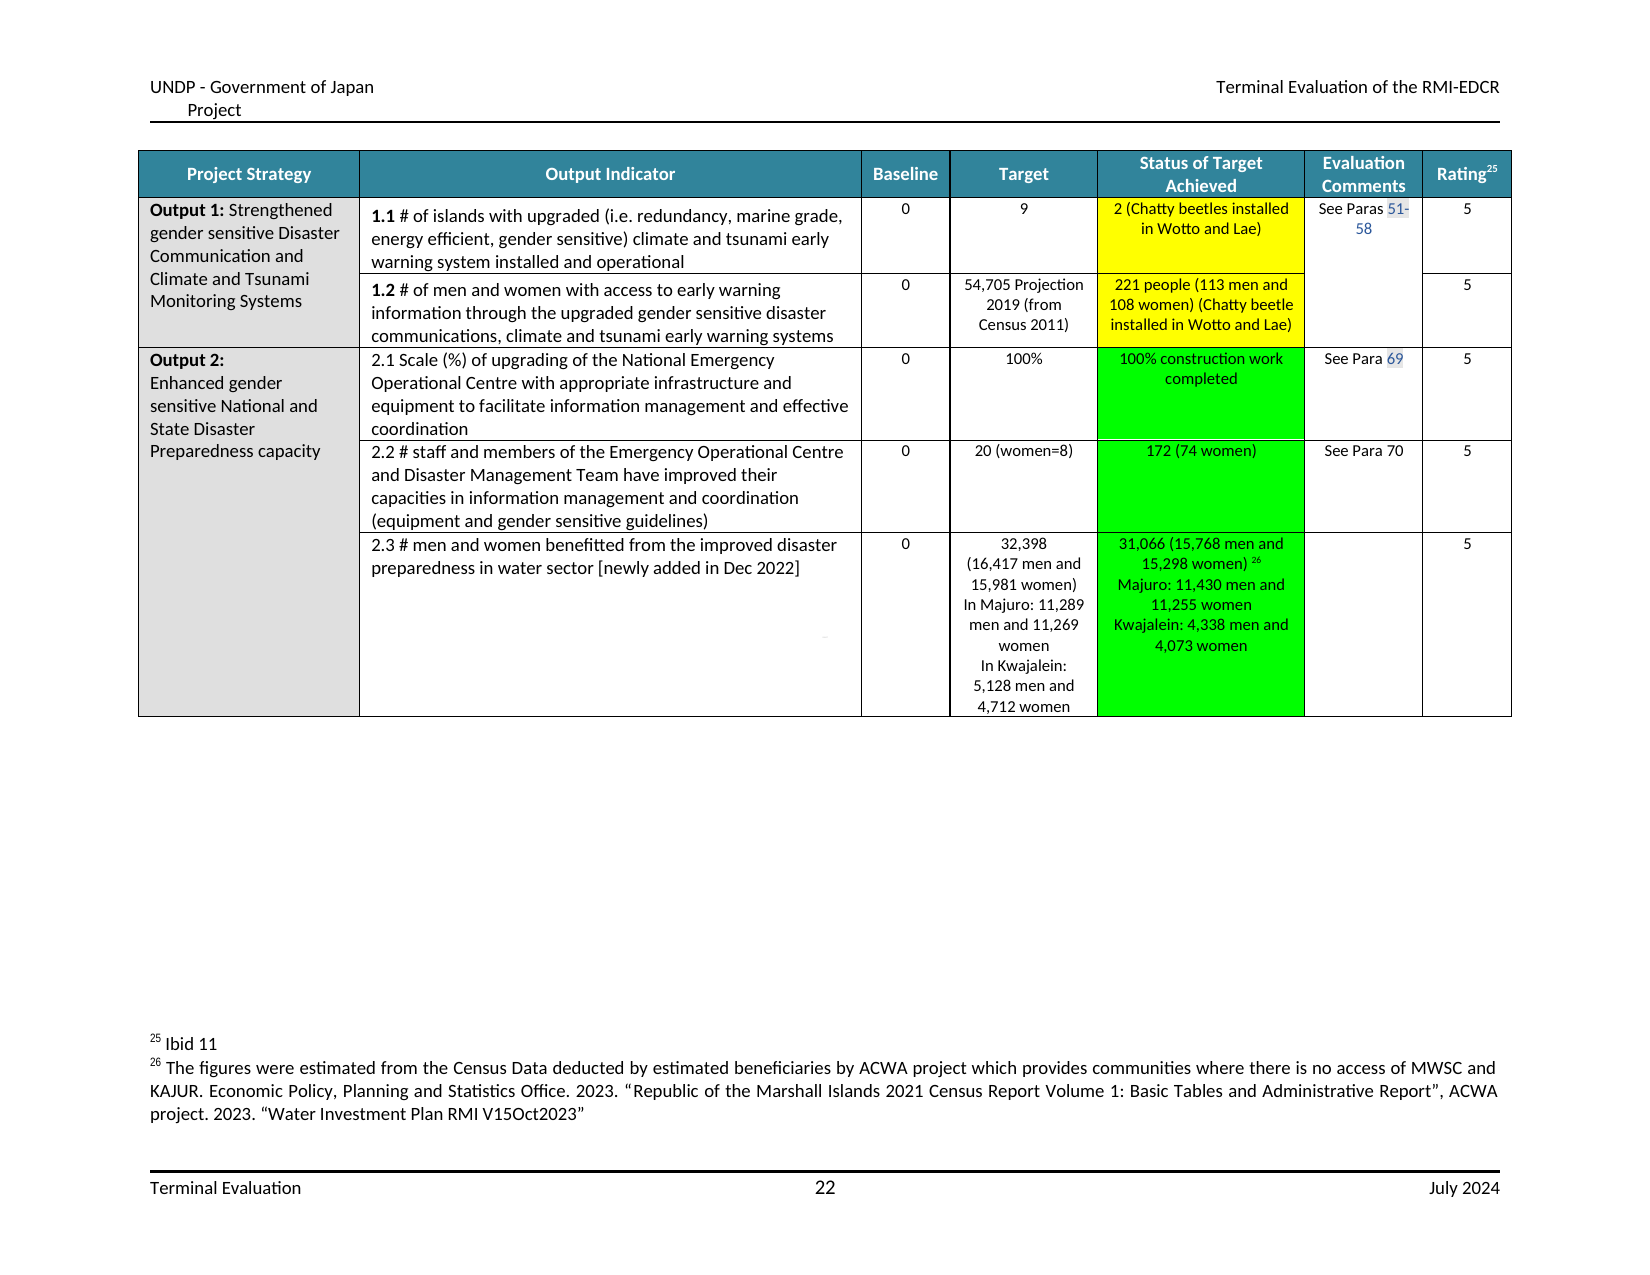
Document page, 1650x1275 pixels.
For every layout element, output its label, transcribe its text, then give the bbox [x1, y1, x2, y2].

table_cell 54,705 Projection 2019 (from Census 2011) [951, 274, 1097, 347]
table_cell Output 1: Strengthened gender sensitive Disaster Communication and Climate and Tsunami Monitoring Systems [139, 198, 359, 347]
table_cell 5 [1423, 198, 1511, 273]
table_header Target [951, 151, 1097, 197]
table_cell 31,066 (15,768 men and 15,298 women) Majuro: 11,430 men and 11,255 women Kwajalein: 4,338 men and 4,073 women [1098, 533, 1304, 716]
table_cell 5 [1423, 348, 1511, 439]
table_header Baseline [862, 151, 949, 197]
table_cell 5 [1423, 441, 1511, 532]
table_cell Output 2: Enhanced gender sensitive National and State Disaster Preparedness capacity [139, 348, 359, 716]
table_cell 2.2 # staff and members of the Emergency Operational Centre and Disaster Management Team have improved their capacities in information management and coordination (equipment and gender sensitive guidelines) [360, 441, 861, 532]
table_cell 9 [951, 198, 1097, 273]
table_cell See Para 70 [1305, 441, 1422, 532]
table_cell 5 [1423, 274, 1511, 347]
table_header Status of Target Achieved [1098, 151, 1304, 197]
table_cell 5 [1423, 533, 1511, 716]
table_cell 100% [951, 348, 1097, 439]
table_cell See Paras 51-58 [1305, 198, 1422, 347]
table_header Project Strategy [139, 151, 359, 197]
table_cell 0 [862, 533, 949, 716]
table_header Rating [1423, 151, 1511, 197]
table_cell 2.3 # men and women benefitted from the improved disaster preparedness in water sector [newly added in Dec 2022] [360, 533, 861, 716]
table_cell 2 (Chatty beetles installed in Wotto and Lae) [1098, 198, 1304, 273]
table_cell 20 (women=8) [951, 441, 1097, 532]
table_header Evaluation Comments [1305, 151, 1422, 197]
table_cell 0 [862, 198, 949, 273]
table_cell 100% construction work completed [1098, 348, 1304, 439]
table_cell [1305, 533, 1422, 716]
table_header Output Indicator [360, 151, 861, 197]
table_cell 0 [862, 441, 949, 532]
table_cell 221 people (113 men and 108 women) (Chatty beetle installed in Wotto and Lae) [1098, 274, 1304, 347]
table_cell 172 (74 women) [1098, 441, 1304, 532]
table_cell See Para 69 [1305, 348, 1422, 439]
table_cell 0 [862, 348, 949, 439]
table_cell 32,398 (16,417 men and 15,981 women) In Majuro: 11,289 men and 11,269 women In Kwajalein: 5,128 men and 4,712 women [951, 533, 1097, 716]
table_cell 1.2 # of men and women with access to early warning information through the upgraded gender sensitive disaster communications, climate and tsunami early warning systems [360, 274, 861, 347]
table_cell 0 [862, 274, 949, 347]
table_cell 2.1 Scale (%) of upgrading of the National Emergency Operational Centre with appropriate infrastructure and equipment to facilitate information management and effective coordination [360, 348, 861, 439]
table_cell 1.1 # of islands with upgraded (i.e. redundancy, marine grade, energy efficient, gender sensitive) climate and tsunami early warning system installed and operational [360, 198, 861, 273]
